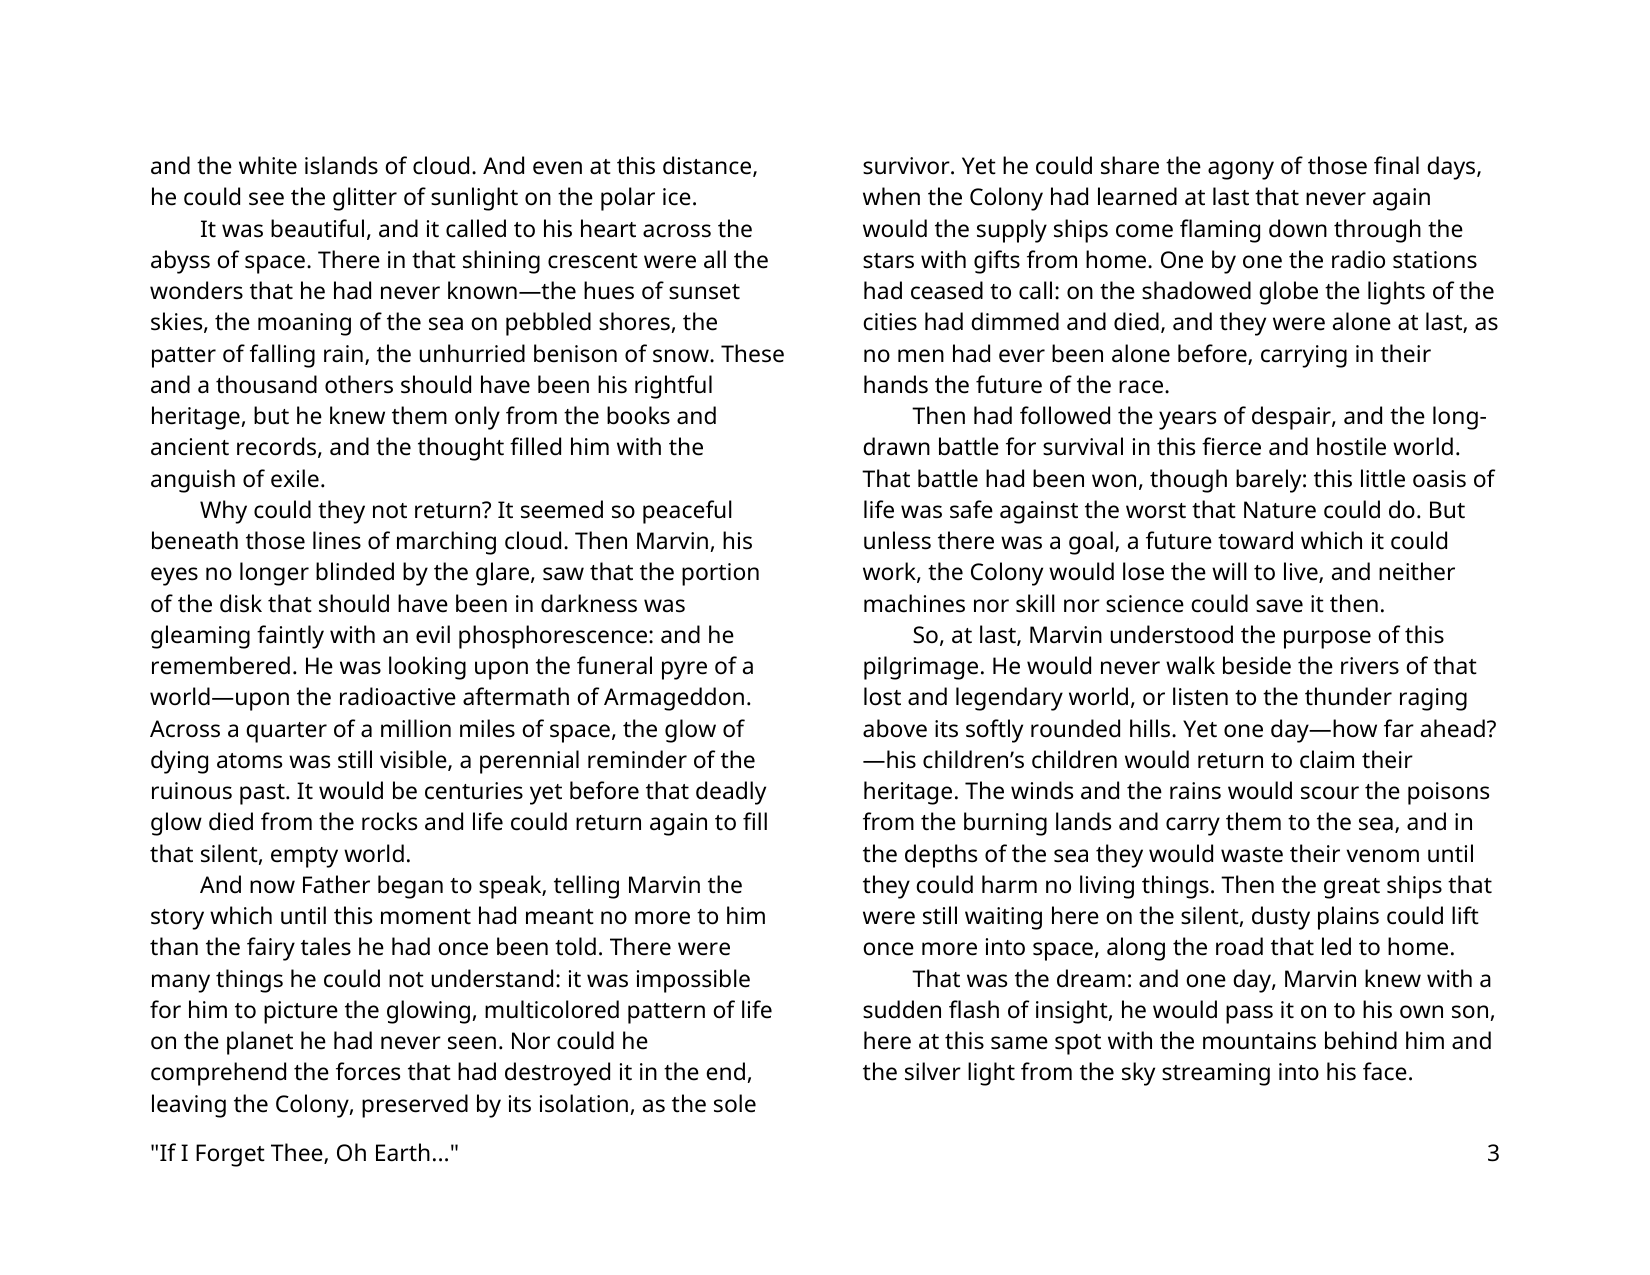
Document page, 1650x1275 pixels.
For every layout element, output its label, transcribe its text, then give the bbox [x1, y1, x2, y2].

text Then had followed the years of despair, and the long-drawn battle for survival in this fierce and hostile world. That battle had been won, though barely: this little oasis of life was safe against the worst that Nature could do. But unless there was a goal, a future toward which it could work, the Colony would lose the will to live, and neither machines nor skill nor science could save it then. [862, 400, 1500, 619]
text Why could they not return? It seemed so peaceful beneath those lines of marching cloud. Then Marvin, his eyes no longer blinded by the glare, saw that the portion of the disk that should have been in darkness was gleaming faintly with an evil phosphorescence: and he remembered. He was looking upon the funeral pyre of a world—upon the radioactive aftermath of Armageddon. Across a quarter of a million miles of space, the glow of dying atoms was still visible, a perennial reminder of the ruinous past. It would be centuries yet before that deadly glow died from the rocks and life could return again to fill that silent, empty world. [150, 494, 787, 869]
text And now Father began to speak, telling Marvin the story which until this moment had meant no more to him than the fairy tales he had once been told. There were many things he could not understand: it was impossible for him to picture the glowing, multicolored pattern of life on the planet he had never seen. Nor could he comprehend the forces that had destroyed it in the end, leaving the Colony, preserved by its isolation, as the sole survivor. Yet he could share the agony of those final days, when the Colony had learned at last that never again would the supply ships come flaming down through the stars with gifts from home. One by one the radio stations had ceased to call: on the shadowed globe the lights of the cities had dimmed and died, and they were alone at last, as no men had ever been alone before, carrying in their hands the future of the race. [862, 150, 1500, 400]
text So, at last, Marvin understood the purpose of this pilgrimage. He would never walk beside the rivers of that lost and legendary world, or listen to the thunder raging above its softly rounded hills. Yet one day—how far ahead?—his children’s children would return to claim their heritage. The winds and the rains would scour the poisons from the burning lands and carry them to the sea, and in the depths of the sea they would waste their venom until they could harm no living things. Then the great ships that were still waiting here on the silent, dusty plains could lift once more into space, along the road that led to home. [862, 619, 1500, 962]
text And now Father began to speak, telling Marvin the story which until this moment had meant no more to him than the fairy tales he had once been told. There were many things he could not understand: it was impossible for him to picture the glowing, multicolored pattern of life on the planet he had never seen. Nor could he comprehend the forces that had destroyed it in the end, leaving the Colony, preserved by its isolation, as the sole survivor. Yet he could share the agony of those final days, when the Colony had learned at last that never again would the supply ships come flaming down through the stars with gifts from home. One by one the radio stations had ceased to call: on the shadowed globe the lights of the cities had dimmed and died, and they were alone at last, as no men had ever been alone before, carrying in their hands the future of the race. [150, 869, 787, 1119]
text It was beautiful, and it called to his heart across the abyss of space. There in that shining crescent were all the wonders that he had never known—the hues of sunset skies, the moaning of the sea on pebbled shores, the patter of falling rain, the unhurried benison of snow. These and a thousand others should have been his rightful heritage, but he knew them only from the books and ancient records, and the thought filled him with the anguish of exile. [150, 212, 787, 494]
text That was the dream: and one day, Marvin knew with a sudden flash of insight, he would pass it on to his own son, here at this same spot with the mountains behind him and the silver light from the sky streaming into his face. [862, 962, 1500, 1087]
